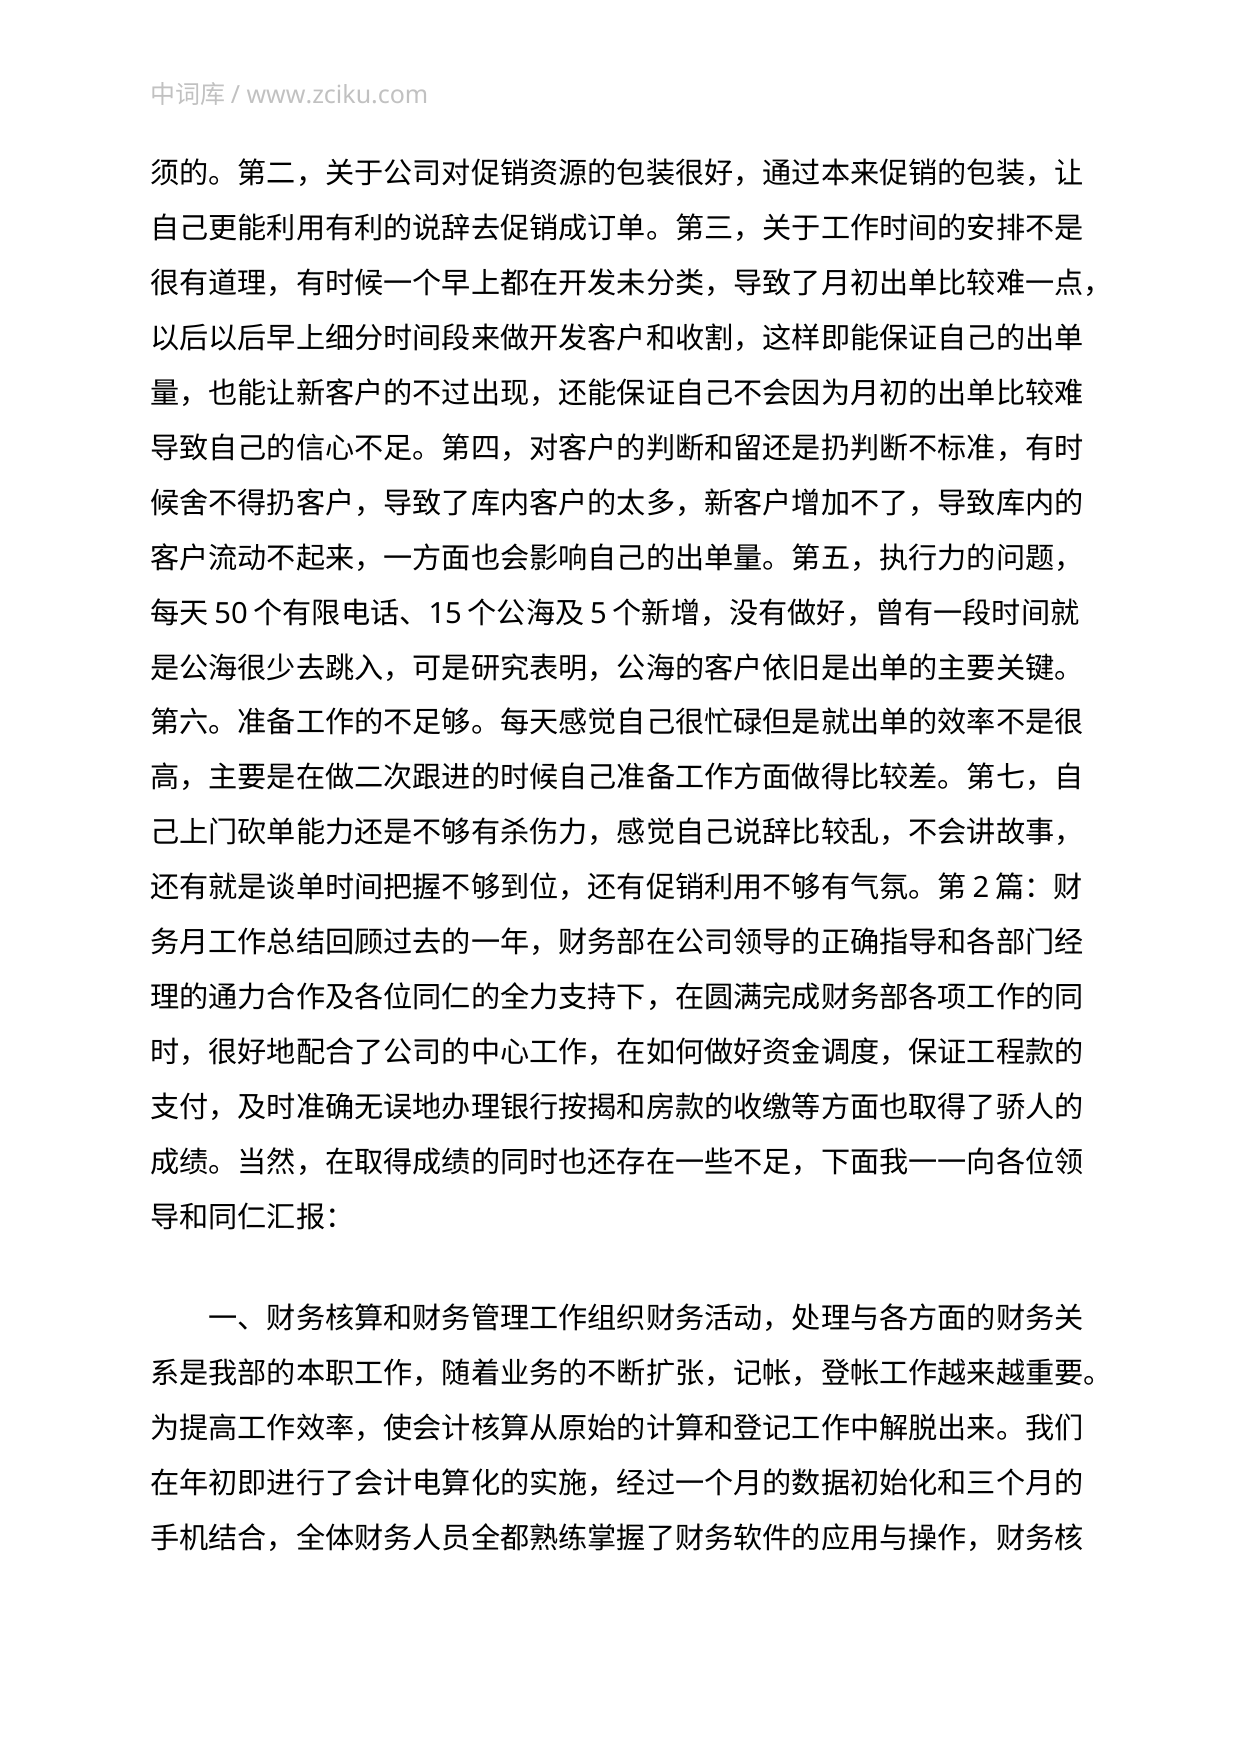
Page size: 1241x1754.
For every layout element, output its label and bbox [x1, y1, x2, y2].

text [150, 1295, 1090, 1557]
text [150, 150, 1090, 1236]
